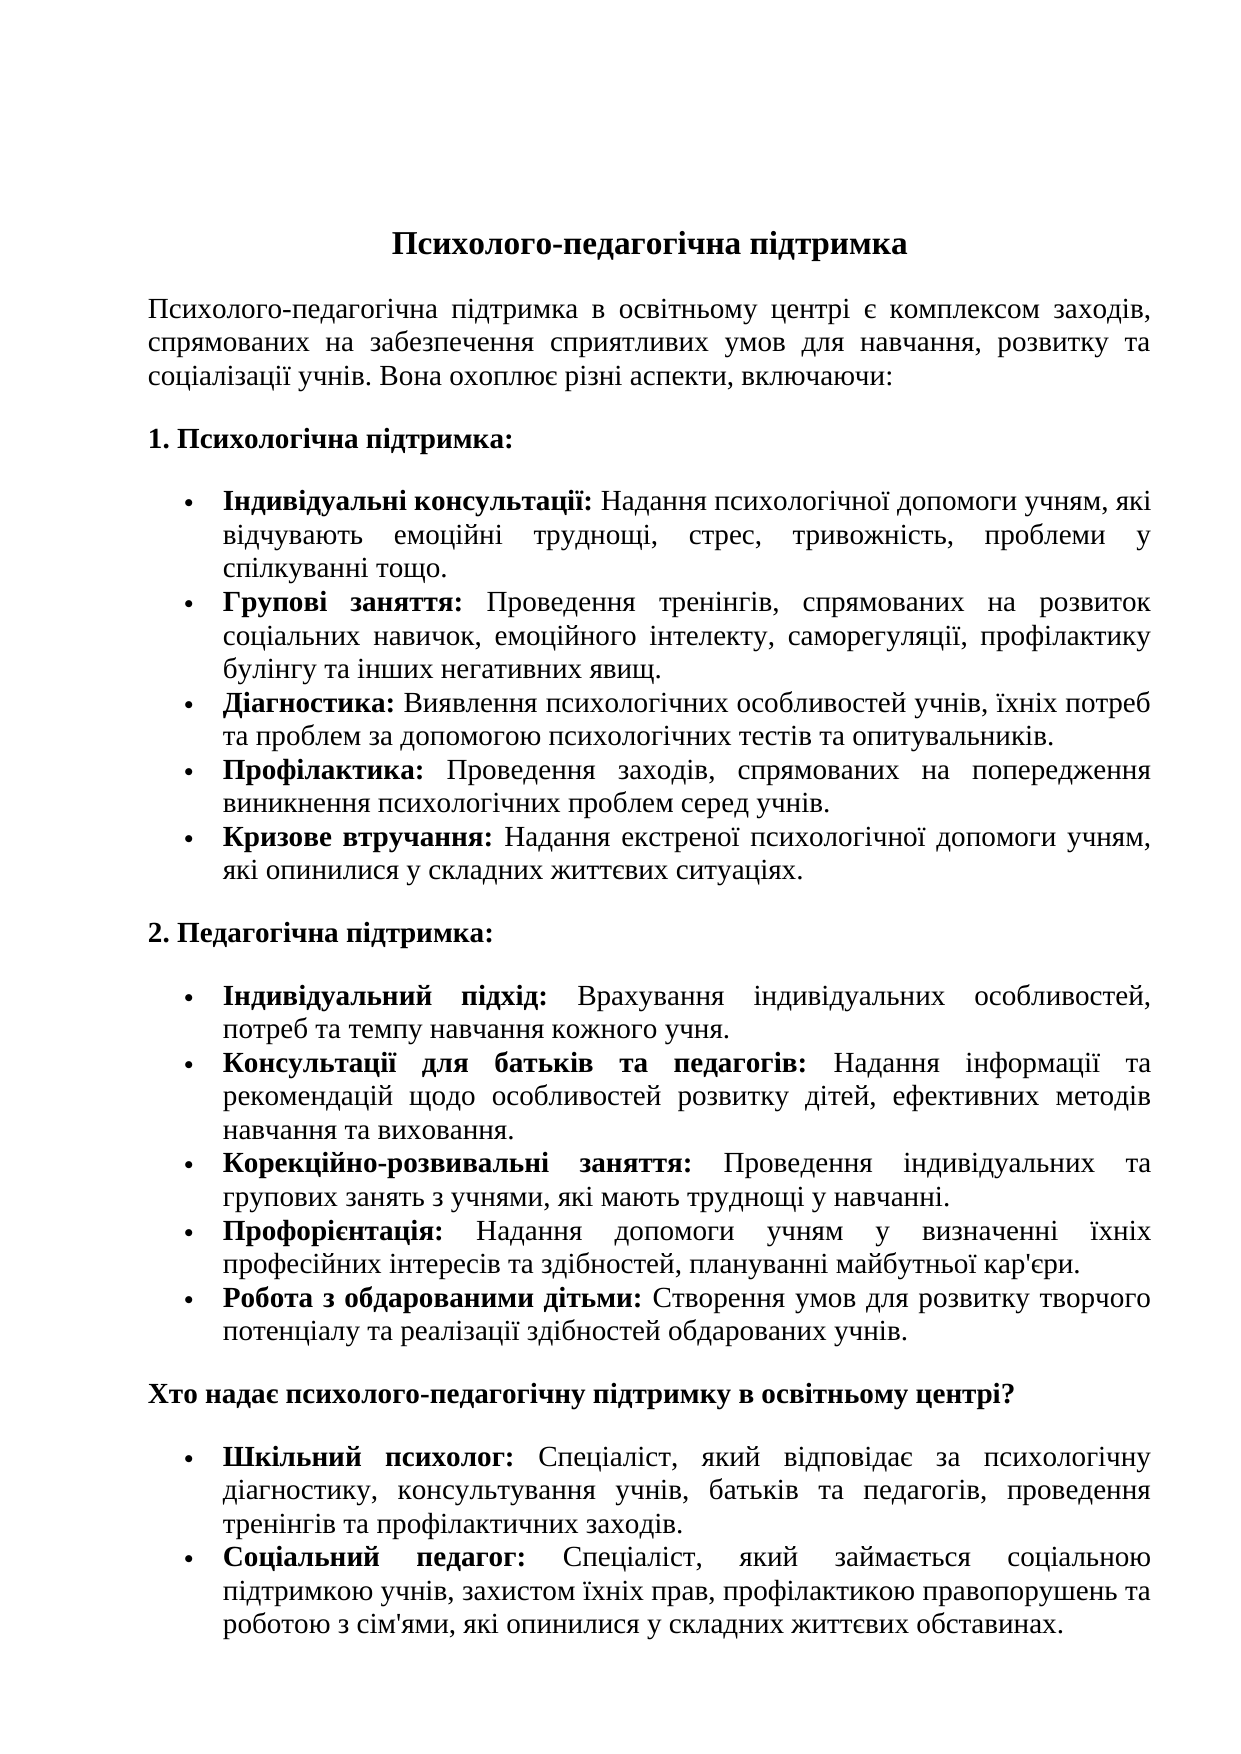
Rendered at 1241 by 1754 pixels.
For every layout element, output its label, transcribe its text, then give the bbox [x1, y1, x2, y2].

text 1. Психологічна підтримка: [148, 421, 1152, 454]
list Індивідуальний підхід: Врахування індивідуальних особливостей, потреб та темпу навчання кожного учня. [185, 978, 1152, 1045]
text 2. Педагогічна підтримка: [148, 915, 1152, 949]
text Психолого-педагогічна підтримка в освітньому центрі є комплексом заходів, спрямованих на забезпечення сприятливих умов для навчання, розвитку та соціалізації учнів. Вона охоплює різні аспекти, включаючи: [148, 291, 1152, 392]
text Хто надає психолого-педагогічну підтримку в освітньому центрі? [148, 1376, 1152, 1409]
list Діагностика: Виявлення психологічних особливостей учнів, їхніх потреб та проблем за допомогою психологічних тестів та опитувальників. [185, 685, 1152, 752]
list Профілактика: Проведення заходів, спрямованих на попередження виникнення психологічних проблем серед учнів. [185, 752, 1152, 819]
list Кризове втручання: Надання екстреної психологічної допомоги учням, які опинилися у складних життєвих ситуаціях. [185, 819, 1152, 886]
text Психолого-педагогічна підтримка [148, 223, 1152, 262]
list Шкільний психолог: Спеціаліст, який відповідає за психологічну діагностику, консультування учнів, батьків та педагогів, проведення тренінгів та профілактичних заходів. [185, 1439, 1152, 1539]
list Індивідуальні консультації: Надання психологічної допомоги учням, які відчувають емоційні труднощі, стрес, тривожність, проблеми у спілкуванні тощо. [185, 483, 1152, 584]
list Соціальний педагог: Спеціаліст, який займається соціальною підтримкою учнів, захистом їхніх прав, профілактикою правопорушень та роботою з сім'ями, які опинилися у складних життєвих обставинах. [185, 1539, 1152, 1640]
list Консультації для батьків та педагогів: Надання інформації та рекомендацій щодо особливостей розвитку дітей, ефективних методів навчання та виховання. [185, 1045, 1152, 1146]
list Профорієнтація: Надання допомоги учням у визначенні їхніх професійних інтересів та здібностей, плануванні майбутньої кар'єри. [185, 1213, 1152, 1280]
list Групові заняття: Проведення тренінгів, спрямованих на розвиток соціальних навичок, емоційного інтелекту, саморегуляції, профілактику булінгу та інших негативних явищ. [185, 584, 1152, 685]
list Робота з обдарованими дітьми: Створення умов для розвитку творчого потенціалу та реалізації здібностей обдарованих учнів. [185, 1280, 1152, 1347]
list Корекційно-розвивальні заняття: Проведення індивідуальних та групових занять з учнями, які мають труднощі у навчанні. [185, 1146, 1152, 1213]
